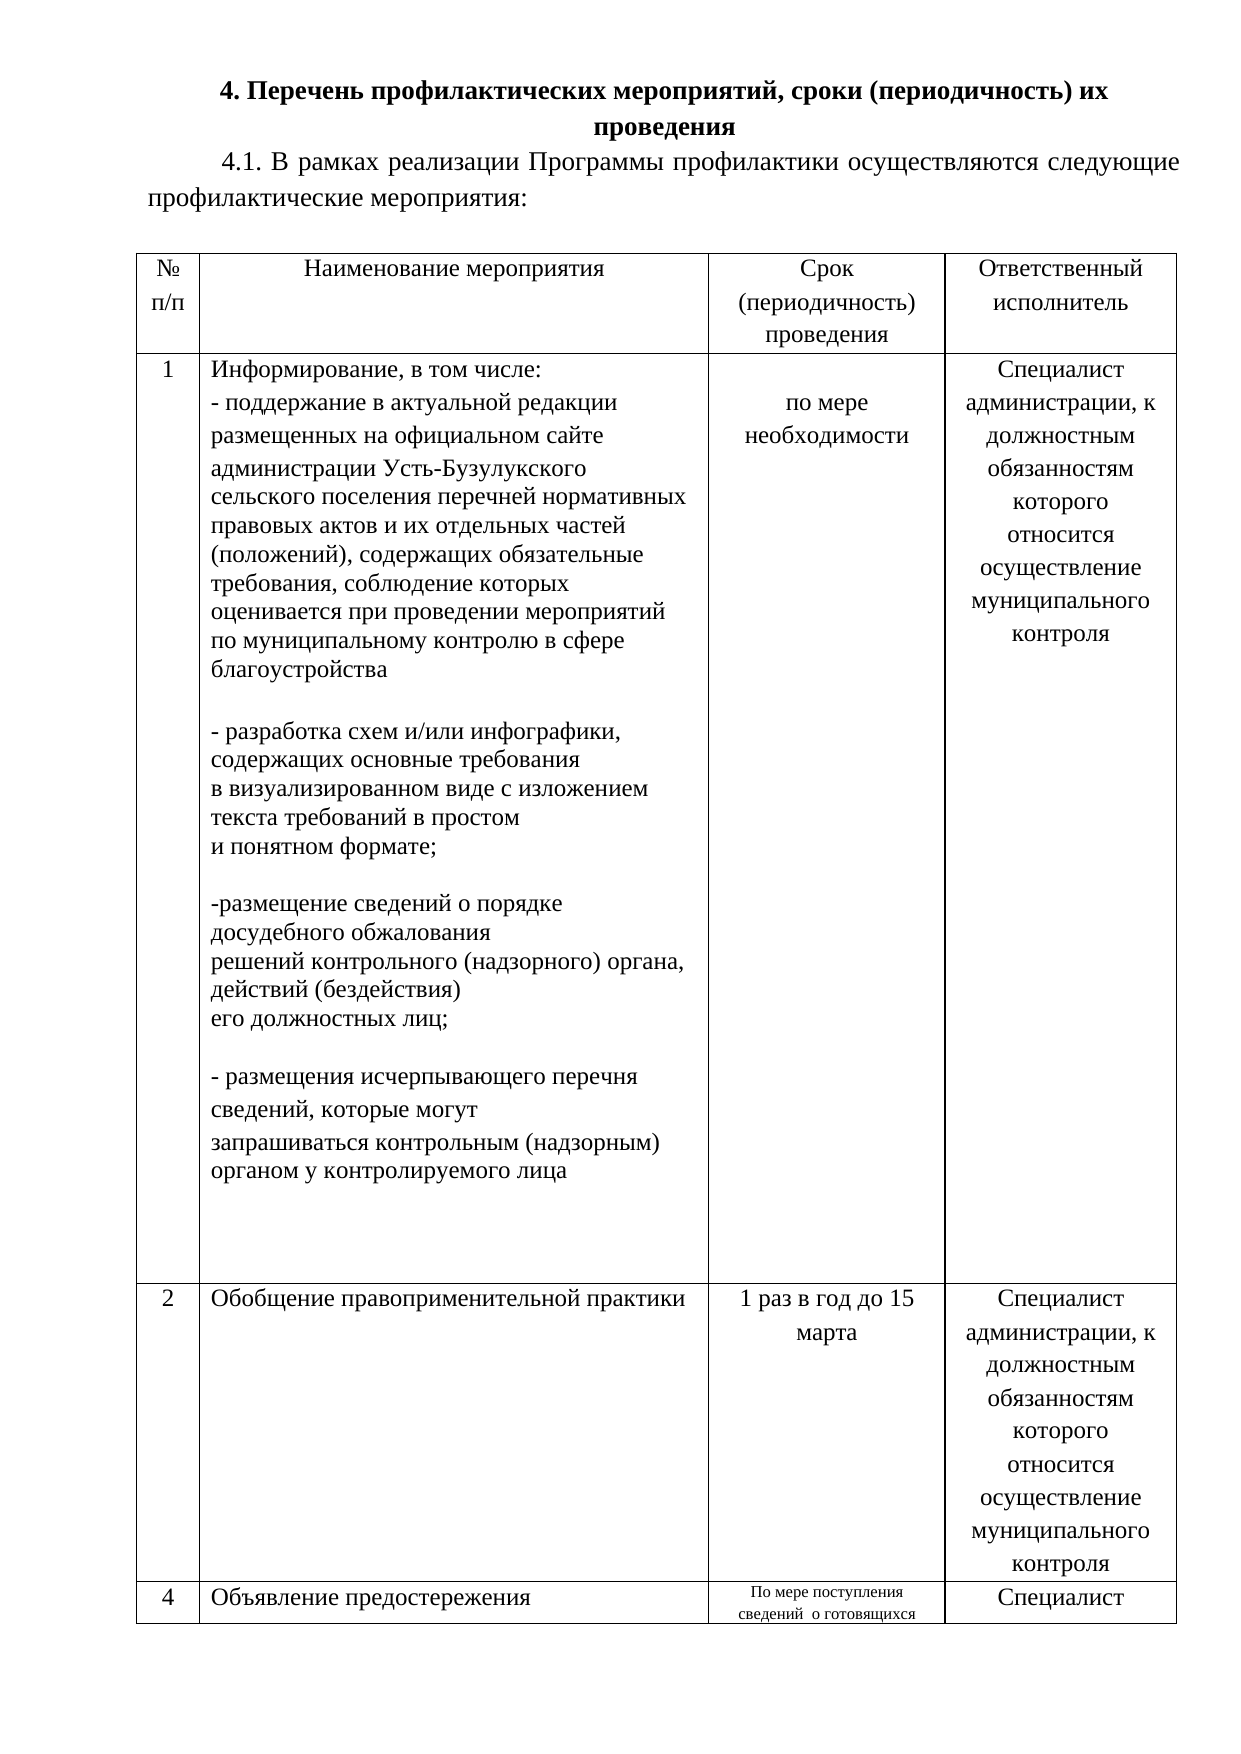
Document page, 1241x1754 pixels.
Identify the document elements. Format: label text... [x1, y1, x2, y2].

table_header Наименование мероприятия [200, 254, 708, 353]
table_cell 4 [137, 1582, 199, 1623]
table_cell 1 раз в год до 15 марта [709, 1284, 944, 1581]
table_cell 1 [137, 354, 199, 1282]
text 4.1. В рамках реализации Программы профилактики осуществляются следующие профилактические мероприятия: [148, 145, 1181, 212]
table_cell Специалист администрации, к должностным обязанностям которого относится осуществление муниципального контроля [946, 1284, 1176, 1581]
table_header № п/п [137, 254, 199, 353]
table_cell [946, 1582, 1176, 1623]
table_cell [709, 1582, 944, 1623]
text 4. Перечень профилактических мероприятий, сроки (периодичность) их проведения [148, 74, 1181, 141]
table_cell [200, 1582, 708, 1623]
table_header Срок (периодичность) проведения [709, 254, 944, 353]
table_cell Обобщение правоприменительной практики [200, 1284, 708, 1581]
table_cell по мере необходимости [709, 354, 944, 1282]
table_cell Информирование, в том числе: - поддержание в актуальной редакции размещенных на официальном сайте администрации Усть-Бузулукского сельского поселения перечней нормативных правовых актов и их отдельных частей (положений), содержащих обязательные требования, соблюдение которых оценивается при проведении мероприятий по муниципальному контролю в сфере благоустройства - разработка схем и/или инфографики, содержащих основные требования в визуализированном виде с изложением текста требований в простом и понятном формате; -размещение сведений о порядке досудебного обжалования решений контрольного (надзорного) органа, действий (бездействия) его должностных лиц; - размещения исчерпывающего перечня сведений, которые могут запрашиваться контрольным (надзорным) органом у контролируемого лица [200, 354, 708, 1282]
table_cell Специалист администрации, к должностным обязанностям которого относится осуществление муниципального контроля [946, 354, 1176, 1282]
table_header Ответственный исполнитель [946, 254, 1176, 353]
table_cell 2 [137, 1284, 199, 1581]
